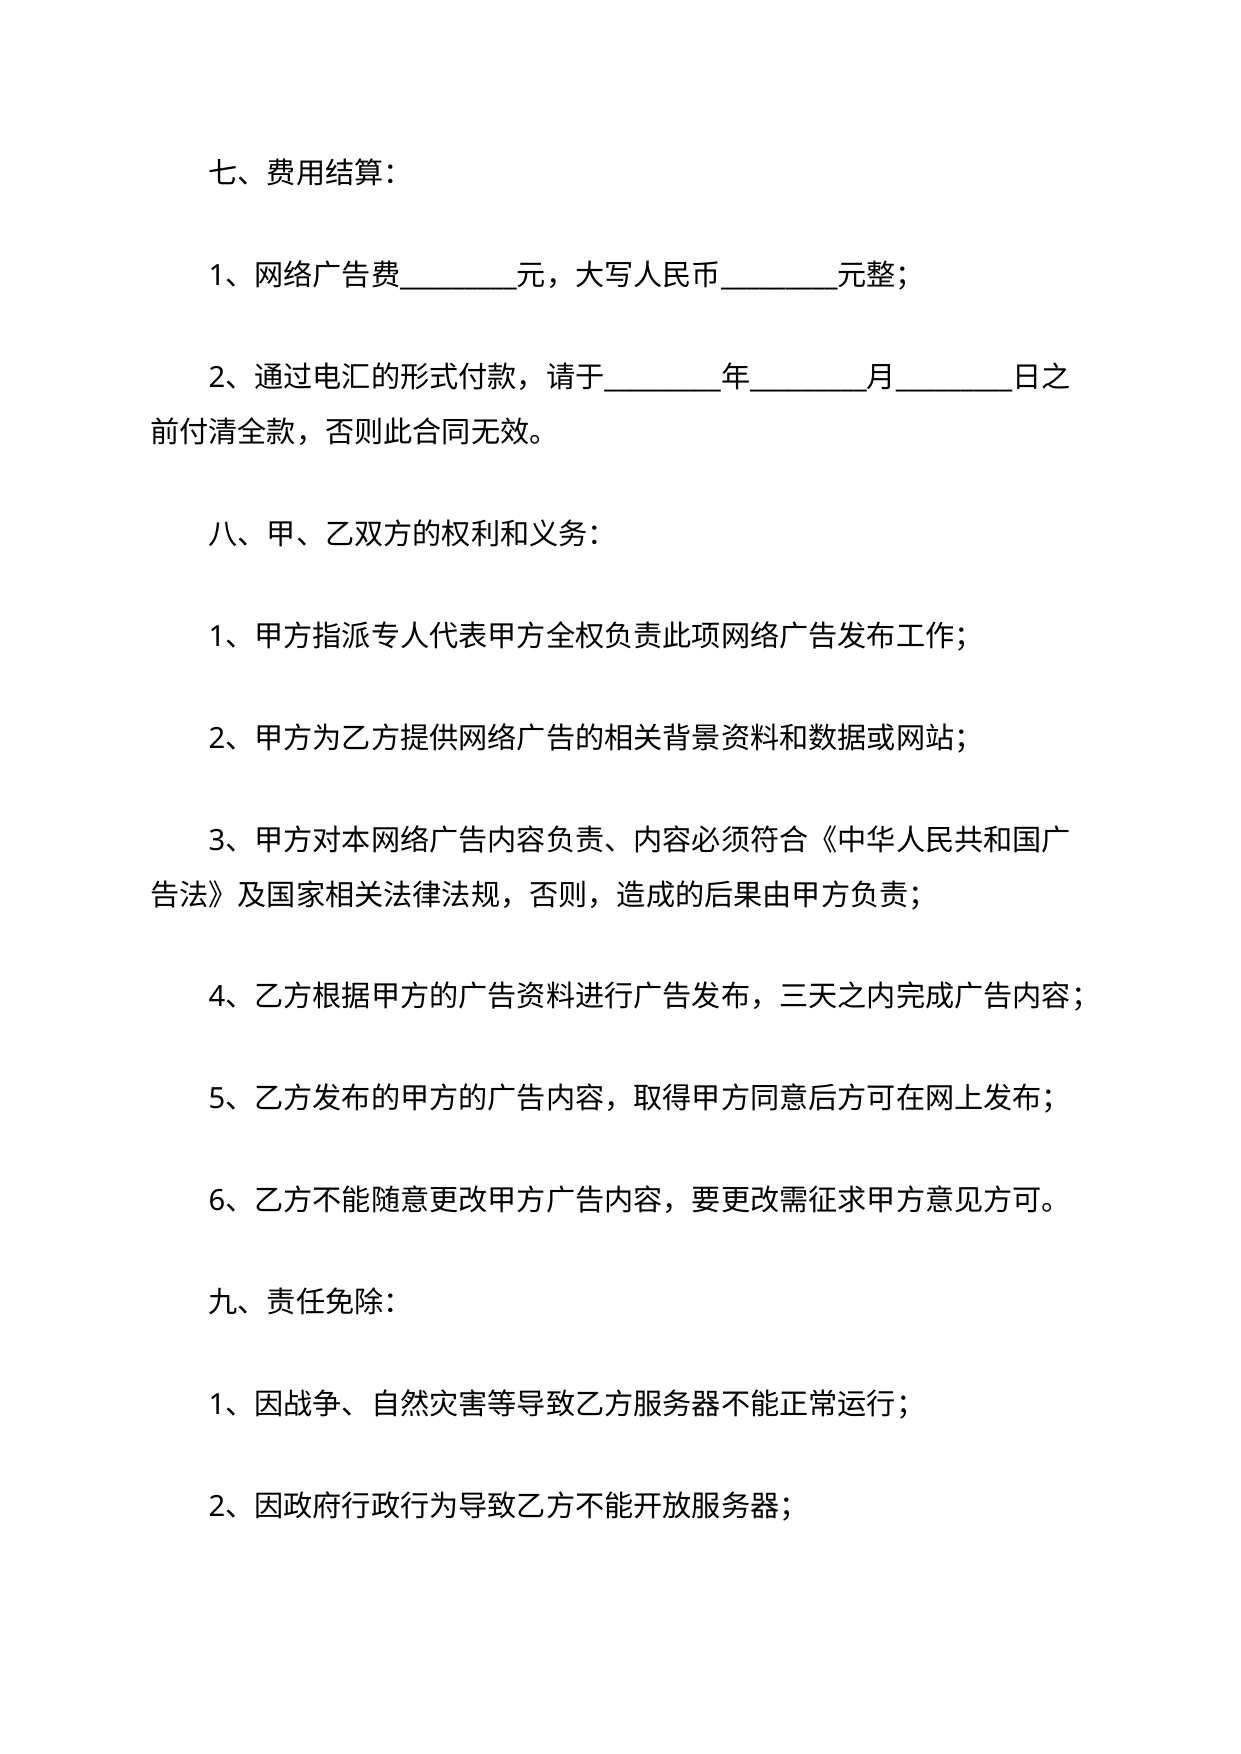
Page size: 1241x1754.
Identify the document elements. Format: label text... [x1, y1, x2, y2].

text 九、责任免除： [150, 1279, 1090, 1321]
text 2、通过电汇的形式付款，请于_________年_________月_________日之前付清全款，否则此合同无效。 [150, 354, 1090, 451]
text 七、费用结算： [150, 150, 1090, 192]
text 3、甲方对本网络广告内容负责、内容必须符合《中华人民共和国广告法》及国家相关法律法规，否则，造成的后果由甲方负责； [150, 816, 1090, 913]
text 2、甲方为乙方提供网络广告的相关背景资料和数据或网站； [150, 714, 1090, 757]
text 6、乙方不能随意更改甲方广告内容，要更改需征求甲方意见方可。 [150, 1177, 1090, 1219]
text 1、甲方指派专人代表甲方全权负责此项网络广告发布工作； [150, 612, 1090, 655]
text 1、网络广告费_________元，大写人民币_________元整； [150, 252, 1090, 294]
text 2、因政府行政行为导致乙方不能开放服务器； [150, 1483, 1090, 1525]
text 4、乙方根据甲方的广告资料进行广告发布，三天之内完成广告内容； [150, 973, 1090, 1015]
text 5、乙方发布的甲方的广告内容，取得甲方同意后方可在网上发布； [150, 1075, 1090, 1117]
text 1、因战争、自然灾害等导致乙方服务器不能正常运行； [150, 1381, 1090, 1423]
text 八、甲、乙双方的权利和义务： [150, 511, 1090, 553]
